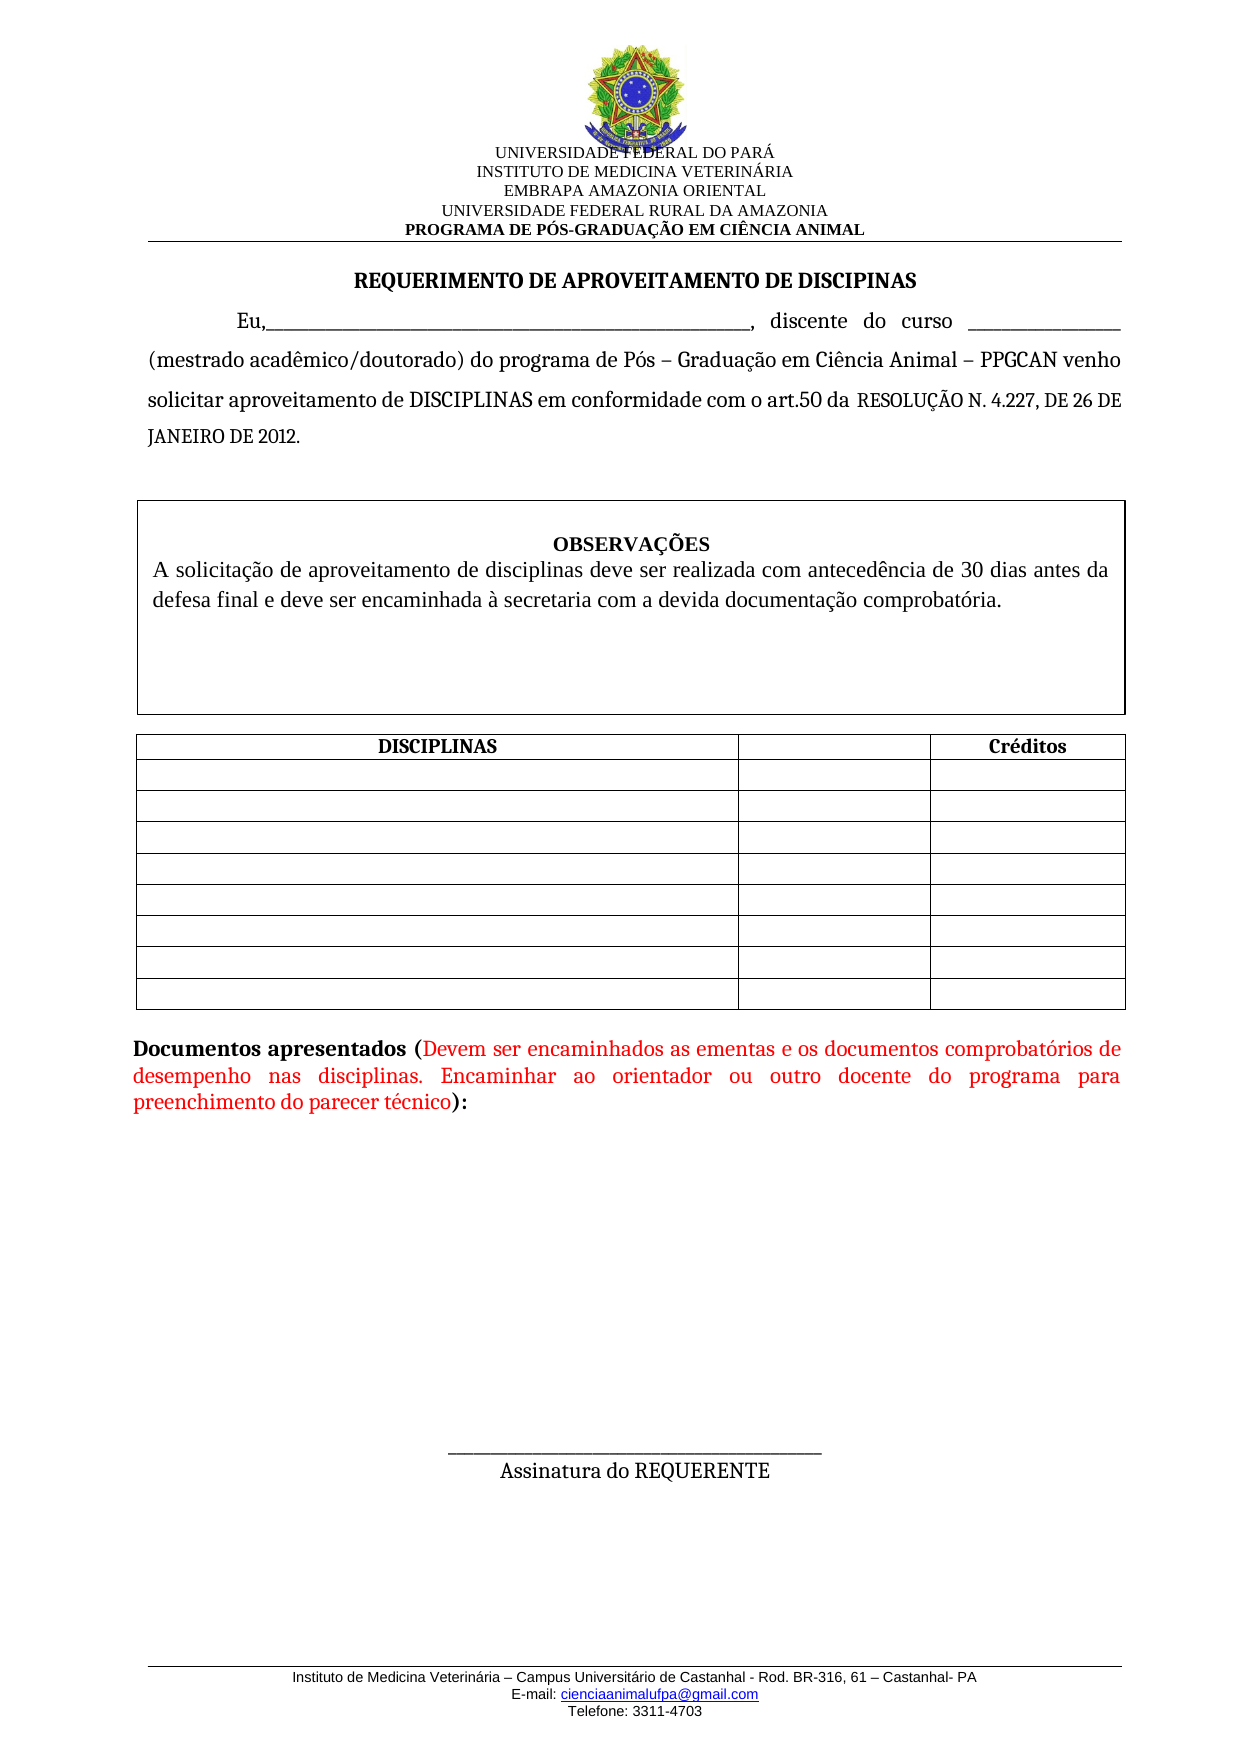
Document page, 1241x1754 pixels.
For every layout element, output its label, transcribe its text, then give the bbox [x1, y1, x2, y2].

table_cell [931, 947, 1125, 977]
table_cell [739, 822, 930, 852]
table_header [739, 735, 930, 759]
table_cell [137, 854, 738, 884]
table_header DISCIPLINAS [137, 735, 738, 759]
table_cell [137, 885, 738, 915]
table_cell [739, 885, 930, 915]
text ____________________________________________ [148, 1431, 1122, 1458]
table_cell [931, 791, 1125, 821]
text Eu,_________________________________________________________, discente do curso __________________ (mestrado acadêmico/doutorado) do programa de Pós – Graduação em Ciência Animal – PPGCAN venho solicitar aproveitamento de DISCIPLINAS em conformidade com o art.50 da RESOLUÇÃO N. 4.227, DE 26 DE JANEIRO DE 2012. [148, 308, 1122, 449]
table_cell [931, 760, 1125, 790]
table_cell [137, 760, 738, 790]
table_cell [739, 854, 930, 884]
table_cell [739, 791, 930, 821]
table_cell [931, 916, 1125, 946]
table_cell [137, 916, 738, 946]
table_cell [931, 885, 1125, 915]
picture [584, 45, 687, 155]
table_cell [931, 822, 1125, 852]
table_cell [137, 979, 738, 1009]
text Assinatura do REQUERENTE [148, 1458, 1122, 1484]
picture [626, 148, 634, 155]
text REQUERIMENTO DE APROVEITAMENTO DE DISCIPINAS [148, 268, 1122, 294]
text Documentos apresentados (Devem ser encaminhados as ementas e os documentos comprobatórios de desempenho nas disciplinas. Encaminhar ao orientador ou outro docente do programa para preenchimento do parecer técnico): [133, 1036, 1122, 1115]
table_cell [739, 979, 930, 1009]
table_cell [739, 760, 930, 790]
table_header Créditos [931, 735, 1125, 759]
table_cell [137, 791, 738, 821]
table_cell [137, 822, 738, 852]
table_cell [739, 916, 930, 946]
table_cell [739, 947, 930, 977]
table_cell [137, 947, 738, 977]
table_cell [931, 979, 1125, 1009]
table_cell [931, 854, 1125, 884]
